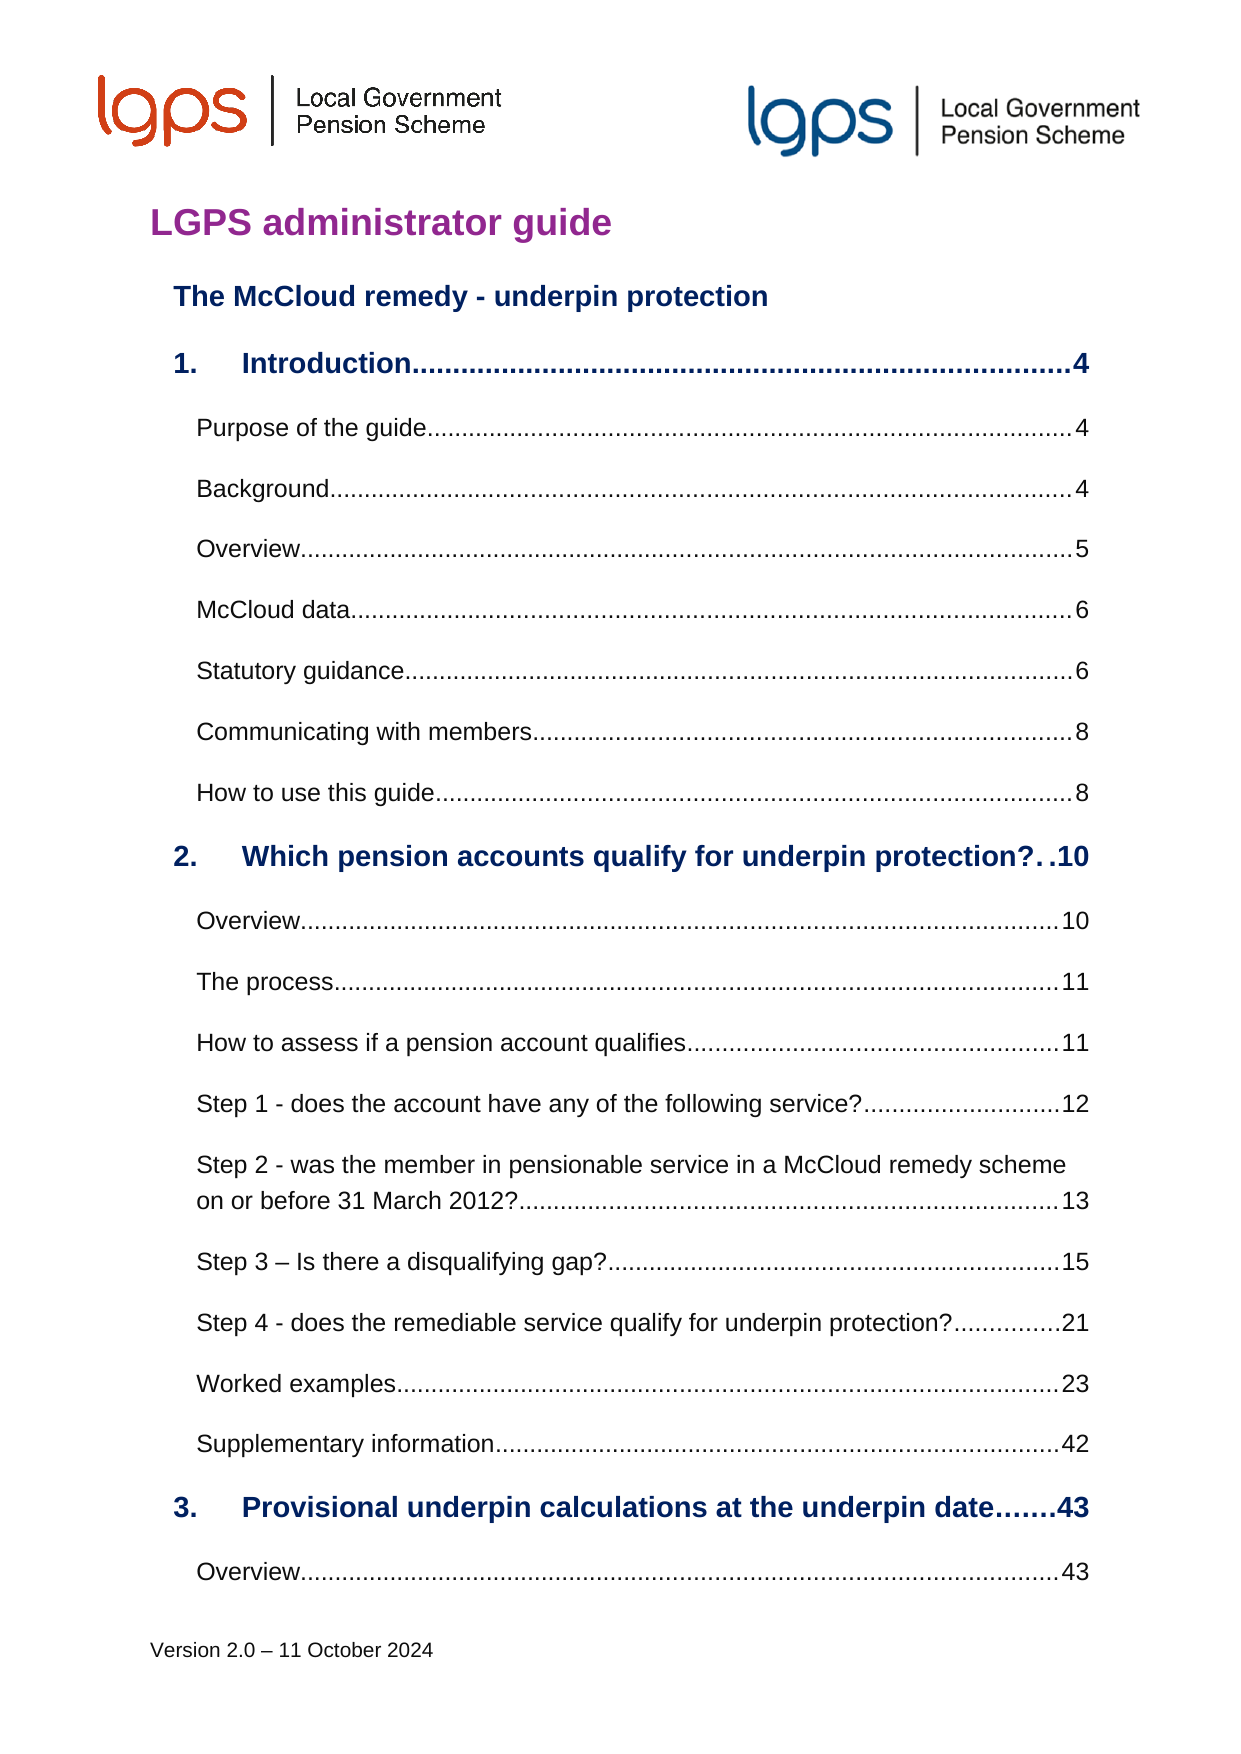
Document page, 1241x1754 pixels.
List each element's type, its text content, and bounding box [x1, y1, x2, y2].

text Supplementary information 42 [196, 1429, 1080, 1458]
text McCloud data 6 [196, 595, 1080, 624]
text 2. Which pension accounts qualify for underpin protection? 10 [173, 839, 1080, 873]
text Purpose of the guide 4 [196, 413, 1080, 441]
text Step 2 - was the member in pensionable service in a McCloud remedy scheme on or before 31 March 2012? 13 [196, 1150, 1080, 1214]
text 3. Provisional underpin calculations at the underpin date 43 [173, 1490, 1080, 1524]
text How to assess if a pension account qualifies 11 [196, 1028, 1080, 1057]
text 1. Introduction 4 [173, 346, 1080, 379]
picture [32, 19, 563, 197]
subtitle LGPS administrator guide [150, 200, 1080, 243]
text Step 4 - does the remediable service qualify for underpin protection? 21 [196, 1308, 1080, 1336]
text The process 11 [196, 967, 1080, 996]
text Overview 43 [196, 1557, 1080, 1586]
text Statutory guidance 6 [196, 656, 1080, 685]
picture [685, 30, 1200, 207]
text Overview 10 [196, 906, 1080, 935]
text The McCloud remedy - underpin protection [173, 279, 1080, 312]
text Overview 5 [196, 534, 1080, 563]
text Step 3 – Is there a disqualifying gap? 15 [196, 1247, 1080, 1275]
text Background 4 [196, 473, 1080, 502]
text How to use this guide 8 [196, 778, 1080, 807]
text Communicating with members 8 [196, 717, 1080, 746]
text Worked examples 23 [196, 1368, 1080, 1397]
text Step 1 - does the account have any of the following service? 12 [196, 1089, 1080, 1118]
